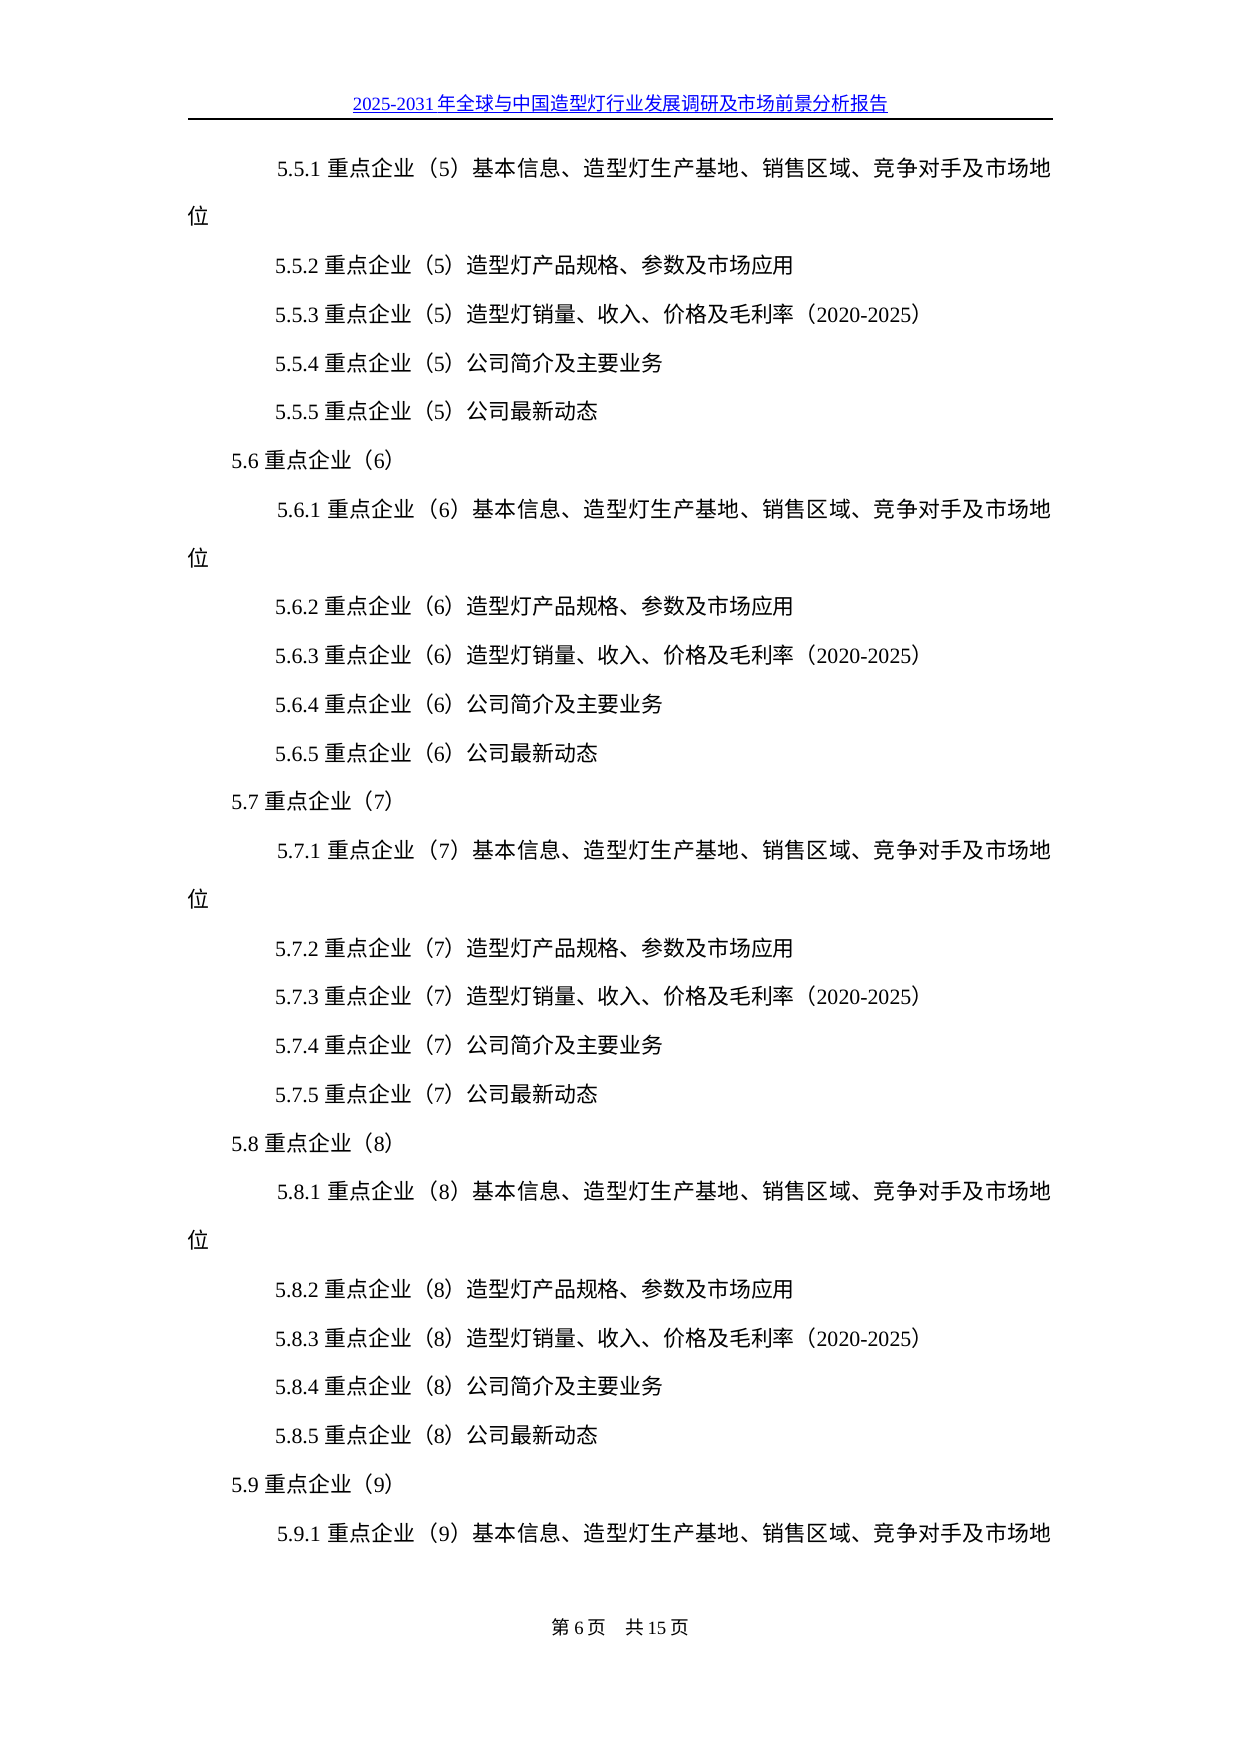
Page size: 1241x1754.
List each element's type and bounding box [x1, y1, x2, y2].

text [187, 150, 1053, 1548]
